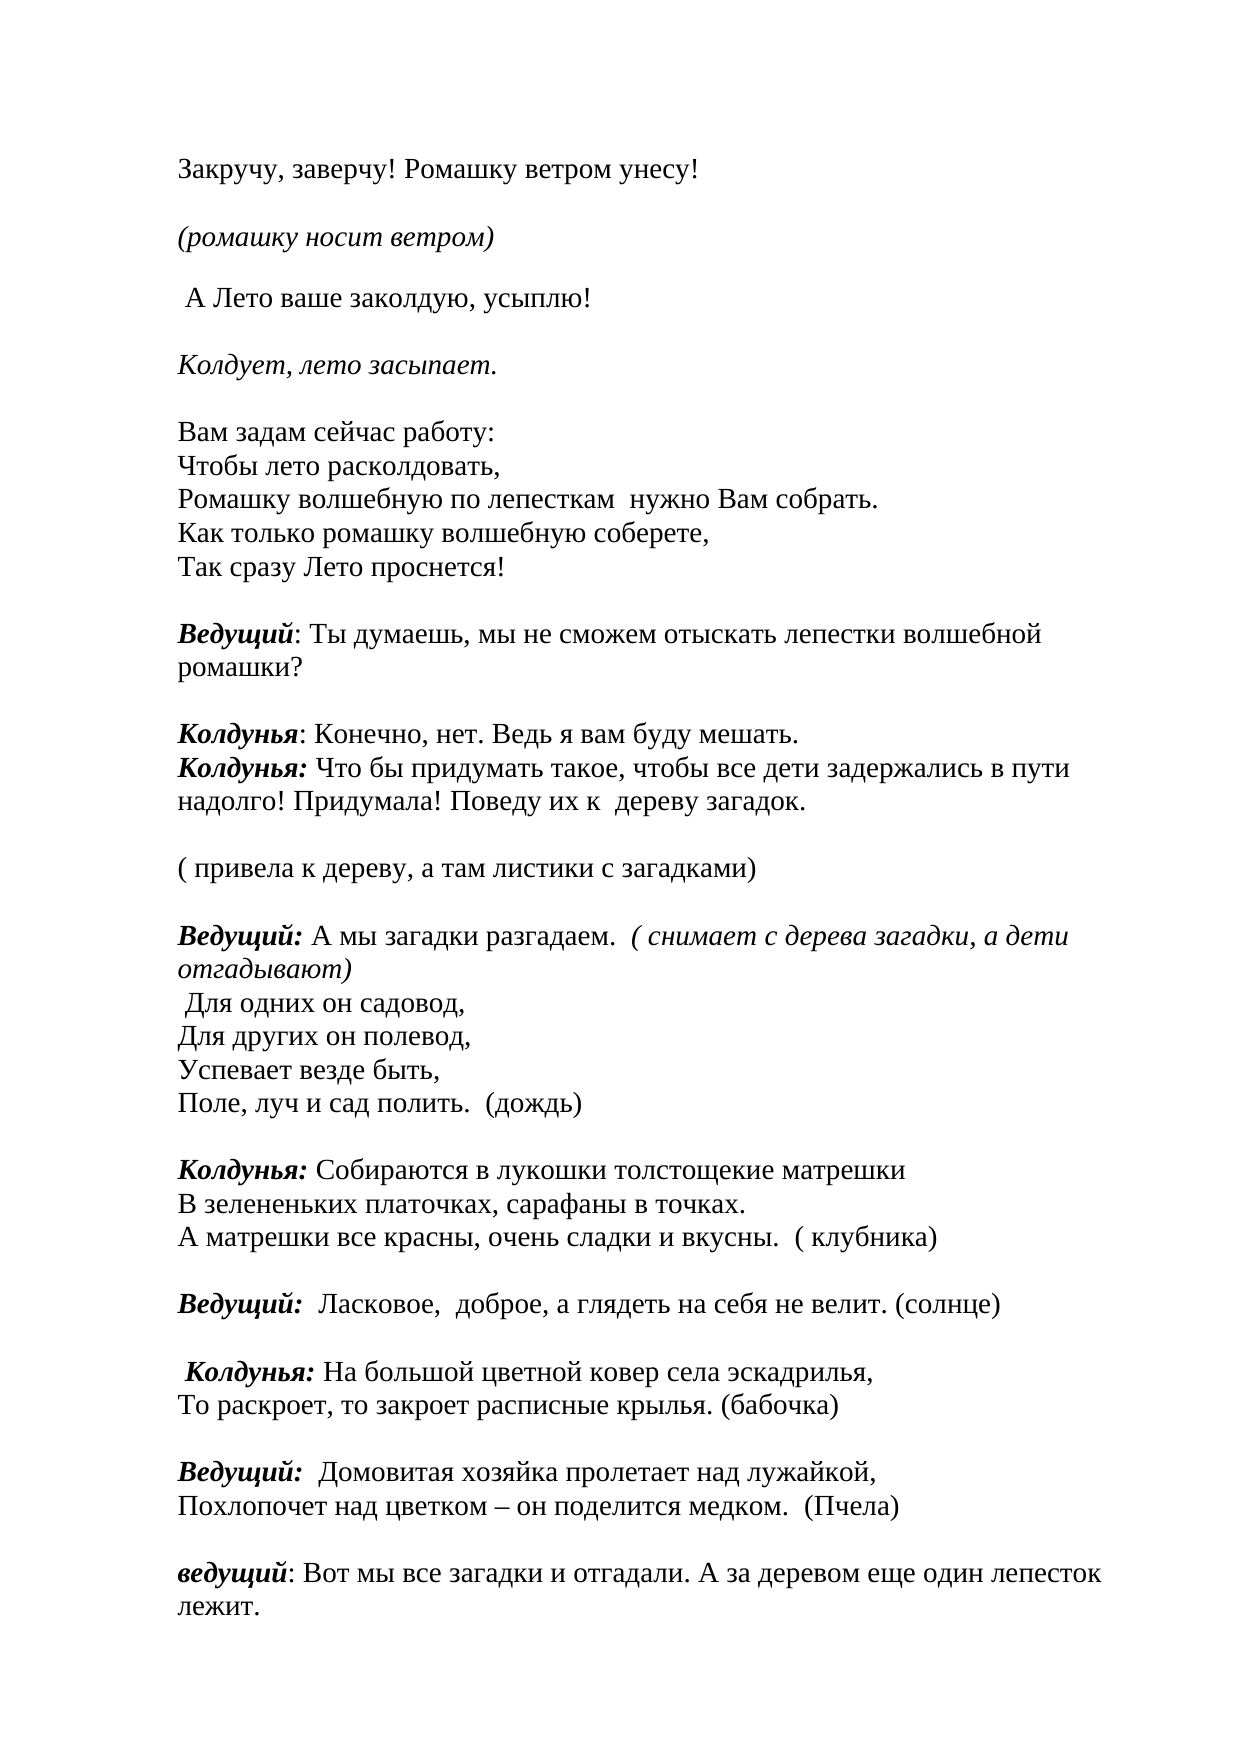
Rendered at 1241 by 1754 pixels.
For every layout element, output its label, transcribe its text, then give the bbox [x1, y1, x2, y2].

text Ведущий: Домовитая хозяйка пролетает над лужайкой, [177, 1454, 1152, 1488]
text Колдует, лето засыпает. [177, 347, 1152, 381]
text ( привела к дереву, а там листики с загадками) [177, 851, 1152, 884]
text В зелененьких платочках, сарафаны в точках. [177, 1186, 1152, 1219]
text Чтобы лето расколдовать, [177, 448, 1152, 482]
text Ведущий: Ласковое, доброе, а глядеть на себя не велит. (солнце) [177, 1287, 1152, 1320]
text Вам задам сейчас работу: [177, 414, 1152, 448]
text Так сразу Лето проснется! [177, 549, 1152, 582]
text Ведущий: А мы загадки разгадаем. ( снимает с дерева загадки, а дети отгадывают) [177, 918, 1152, 985]
text Как только ромашку волшебную соберете, [177, 515, 1152, 549]
text Закручу, заверчу! Ромашку ветром унесу! [177, 152, 1152, 185]
text Похлопочет над цветком – он поделится медком. (Пчела) [177, 1488, 1152, 1521]
text Ведущий: Ты думаешь, мы не сможем отыскать лепестки волшебной ромашки? [177, 616, 1152, 683]
text Для других он полевод, [177, 1018, 1152, 1052]
text Колдунья: Собираются в лукошки толстощекие матрешки [177, 1152, 1152, 1186]
text Колдунья: Конечно, нет. Ведь я вам буду мешать. [177, 716, 1152, 750]
text ведущий: Вот мы все загадки и отгадали. А за деревом еще один лепесток лежит. [177, 1555, 1152, 1622]
text А Лето ваше заколдую, усыплю! [177, 280, 1152, 314]
text Для одних он садовод, [177, 985, 1152, 1018]
text А матрешки все красны, очень сладки и вкусны. ( клубника) [177, 1219, 1152, 1253]
text Поле, луч и сад полить. (дождь) [177, 1085, 1152, 1119]
text Ромашку волшебную по лепесткам нужно Вам собрать. [177, 482, 1152, 515]
text (ромашку носит ветром) [177, 219, 1152, 252]
text То раскроет, то закроет расписные крылья. (бабочка) [177, 1387, 1152, 1421]
text Успевает везде быть, [177, 1052, 1152, 1085]
text Колдунья: На большой цветной ковер села эскадрилья, [177, 1354, 1152, 1387]
text Колдунья: Что бы придумать такое, чтобы все дети задержались в пути надолго! Придумала! Поведу их к дереву загадок. [177, 750, 1152, 817]
